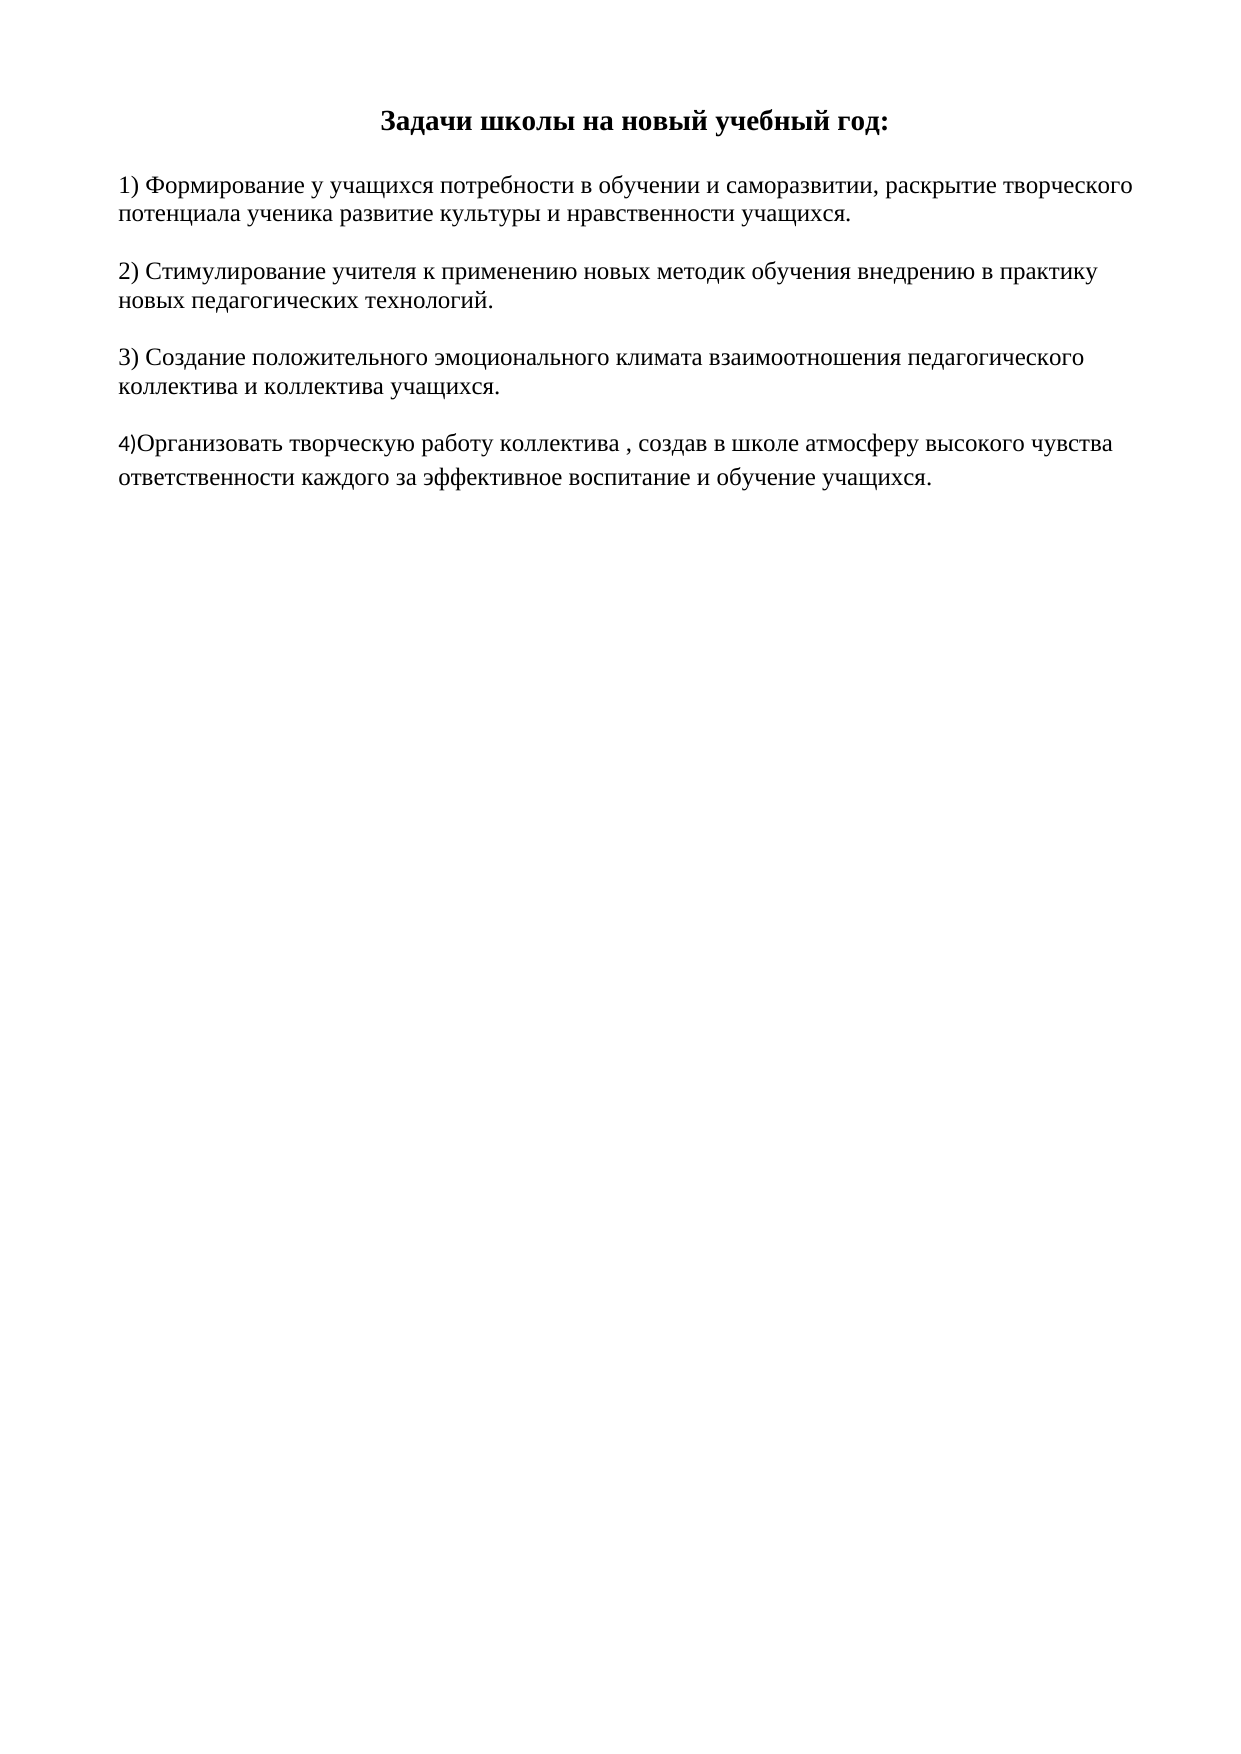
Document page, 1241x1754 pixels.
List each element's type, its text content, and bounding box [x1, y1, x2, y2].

text 2) Стимулирование учителя к применению новых методик обучения внедрению в практику новых педагогических технологий. [118, 256, 1152, 313]
text 1) Формирование у учащихся потребности в обучении и саморазвитии, раскрытие творческого потенциала ученика развитие культуры и нравственности учащихся. [118, 170, 1152, 227]
text Задачи школы на новый учебный год: [118, 103, 1152, 136]
text 4)Организовать творческую работу коллектива , создав в школе атмосферу высокого чувства ответственности каждого за эффективное воспитание и обучение учащихся. [118, 428, 1152, 491]
text 3) Создание положительного эмоционального климата взаимоотношения педагогического коллектива и коллектива учащихся. [118, 342, 1152, 400]
